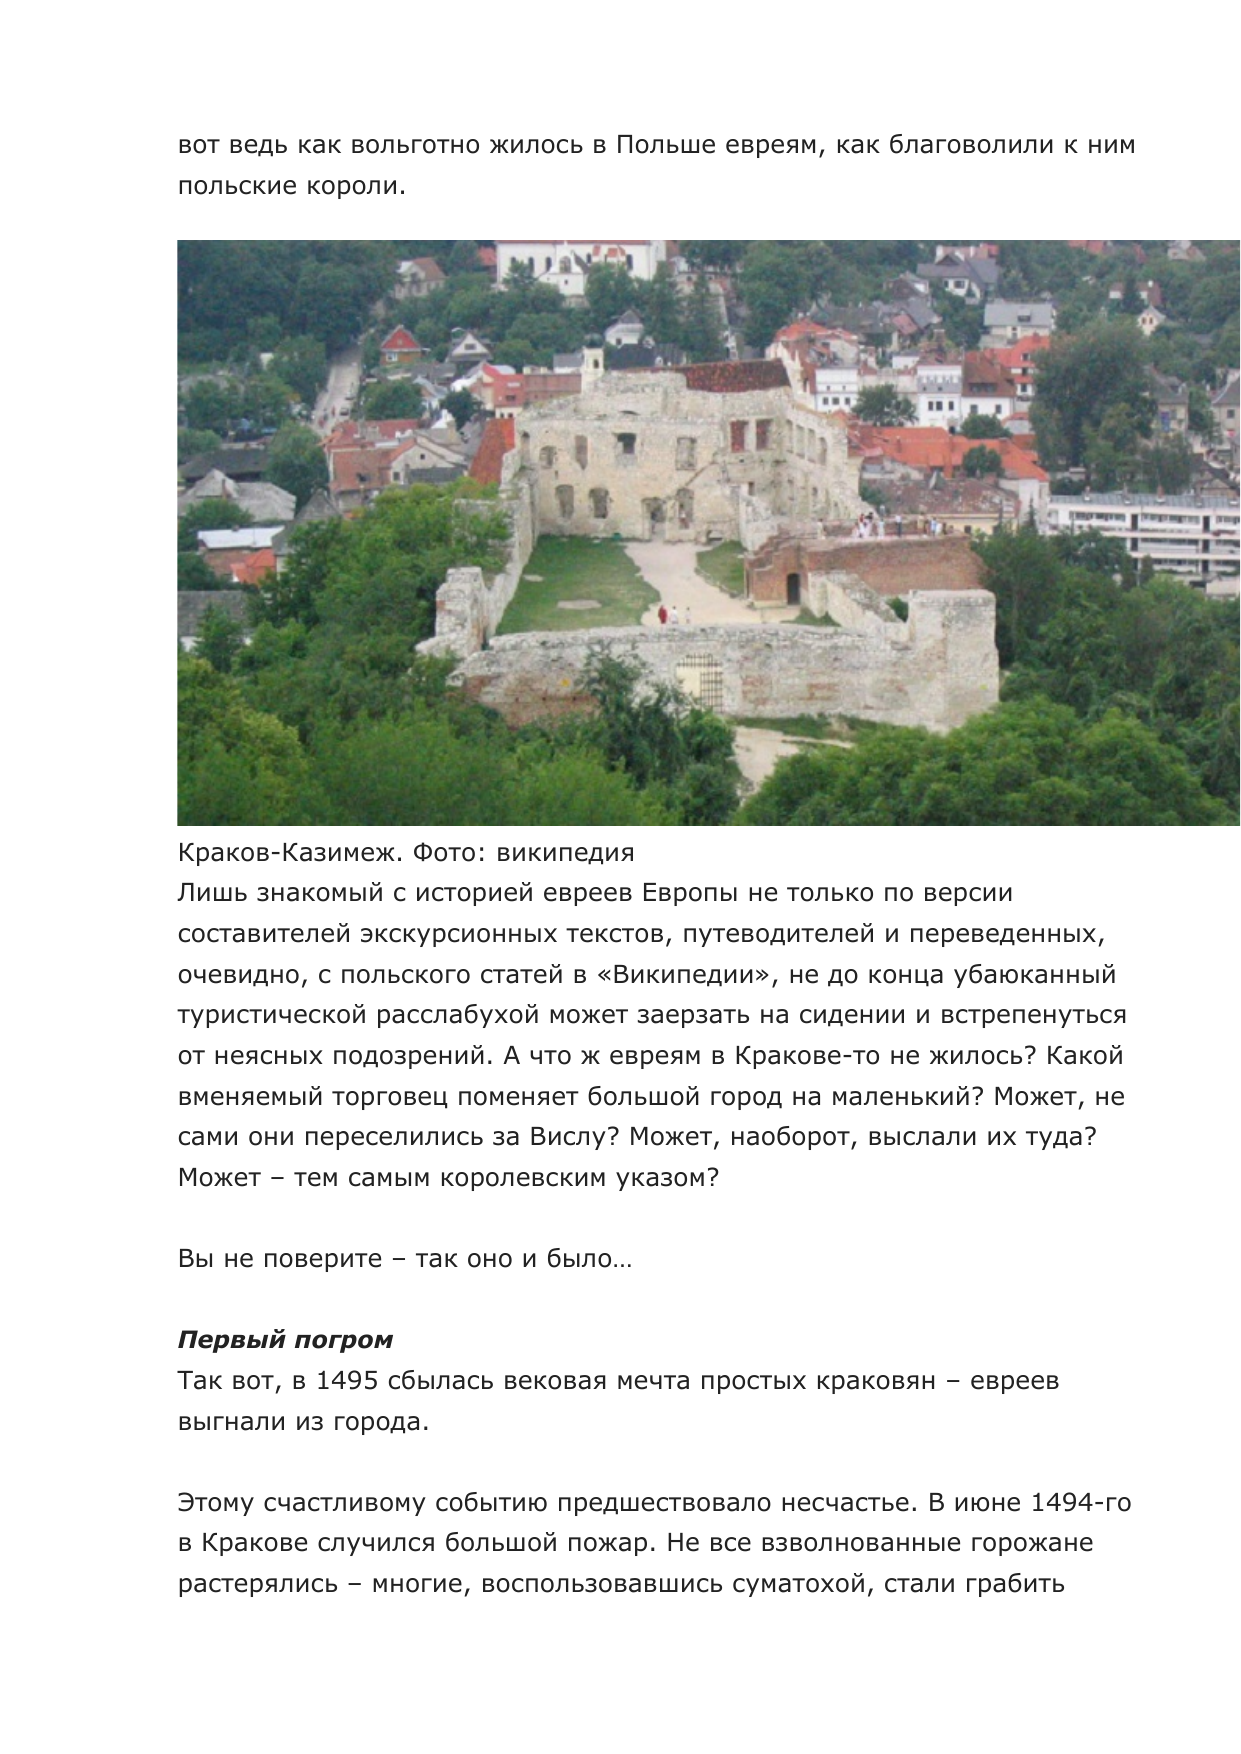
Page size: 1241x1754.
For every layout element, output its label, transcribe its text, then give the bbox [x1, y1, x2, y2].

picture [177, 240, 1241, 826]
text Вы не поверите – так оно и было… [177, 1232, 1152, 1273]
text Первый погром Так вот, в 1495 сбылась вековая мечта простых краковян – евреев выгнали из города. [177, 1313, 1152, 1435]
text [177, 1476, 1152, 1598]
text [177, 118, 1152, 199]
text Лишь знакомый с историей евреев Европы не только по версии составителей экскурсионных текстов, путеводителей и переведенных, очевидно, с польского статей в «Википедии», не до конца убаюканный туристической расслабухой может заерзать на сидении и встрепенуться от неясных подозрений. А что ж евреям в Кракове-то не жилось? Какой вменяемый торговец поменяет большой город на маленький? Может, не сами они переселились за Вислу? Может, наоборот, выслали их туда? Может – тем самым королевским указом? [177, 867, 1152, 1192]
text Краков-Казимеж. Фото: википедия [177, 826, 1152, 867]
